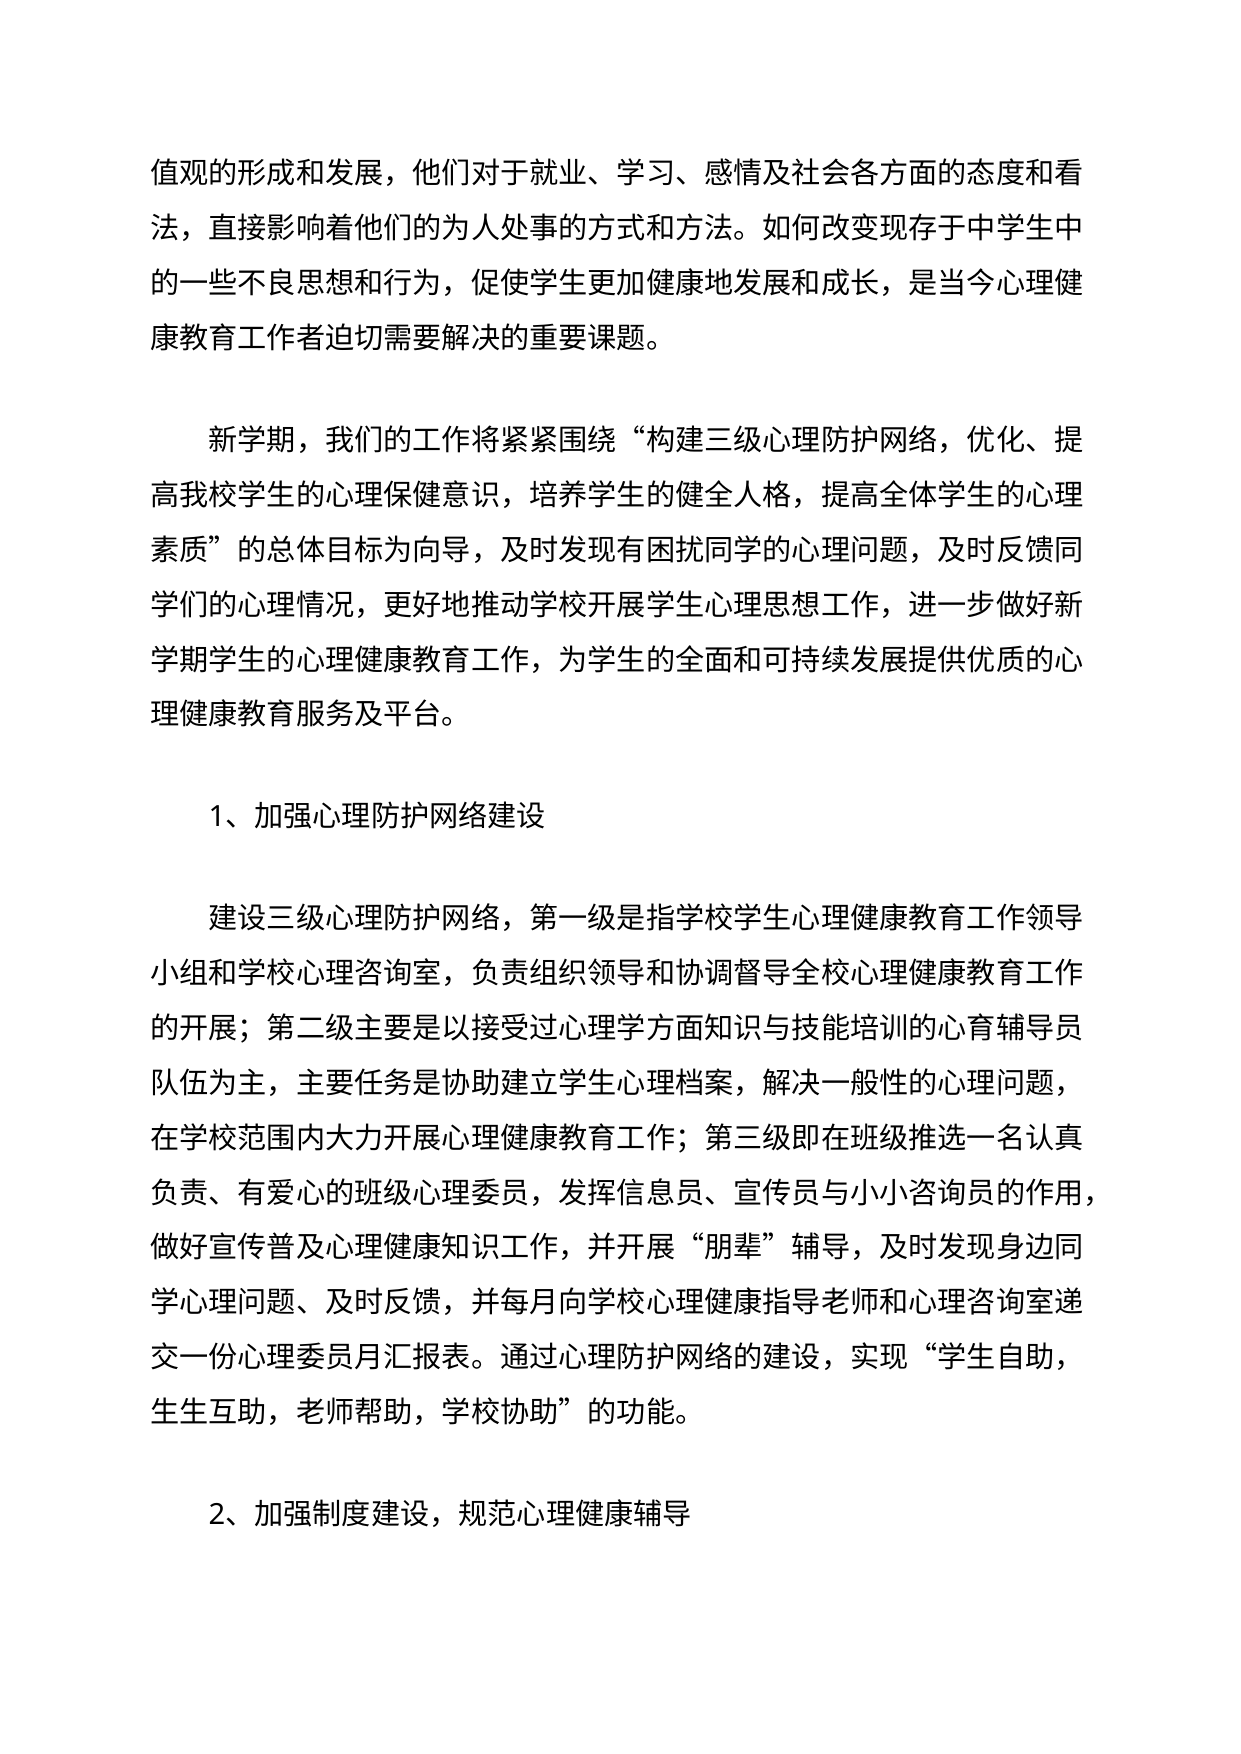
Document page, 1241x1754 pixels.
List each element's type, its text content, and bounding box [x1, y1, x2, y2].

text 新学期，我们的工作将紧紧围绕“构建三级心理防护网络，优化、提高我校学生的心理保健意识，培养学生的健全人格，提高全体学生的心理素质”的总体目标为向导，及时发现有困扰同学的心理问题，及时反馈同学们的心理情况，更好地推动学校开展学生心理思想工作，进一步做好新学期学生的心理健康教育工作，为学生的全面和可持续发展提供优质的心理健康教育服务及平台。 [150, 416, 1090, 733]
text 1、加强心理防护网络建设 [150, 793, 1090, 835]
text 2、加强制度建设，规范心理健康辅导 [150, 1491, 1090, 1533]
text 建设三级心理防护网络，第一级是指学校学生心理健康教育工作领导小组和学校心理咨询室，负责组织领导和协调督导全校心理健康教育工作的开展；第二级主要是以接受过心理学方面知识与技能培训的心育辅导员队伍为主，主要任务是协助建立学生心理档案，解决一般性的心理问题，在学校范围内大力开展心理健康教育工作；第三级即在班级推选一名认真负责、有爱心的班级心理委员，发挥信息员、宣传员与小小咨询员的作用，做好宣传普及心理健康知识工作，并开展“朋辈”辅导，及时发现身边同学心理问题、及时反馈，并每月向学校心理健康指导老师和心理咨询室递交一份心理委员月汇报表。通过心理防护网络的建设，实现“学生自助，生生互助，老师帮助，学校协助”的功能。 [150, 895, 1090, 1431]
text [150, 150, 1090, 357]
